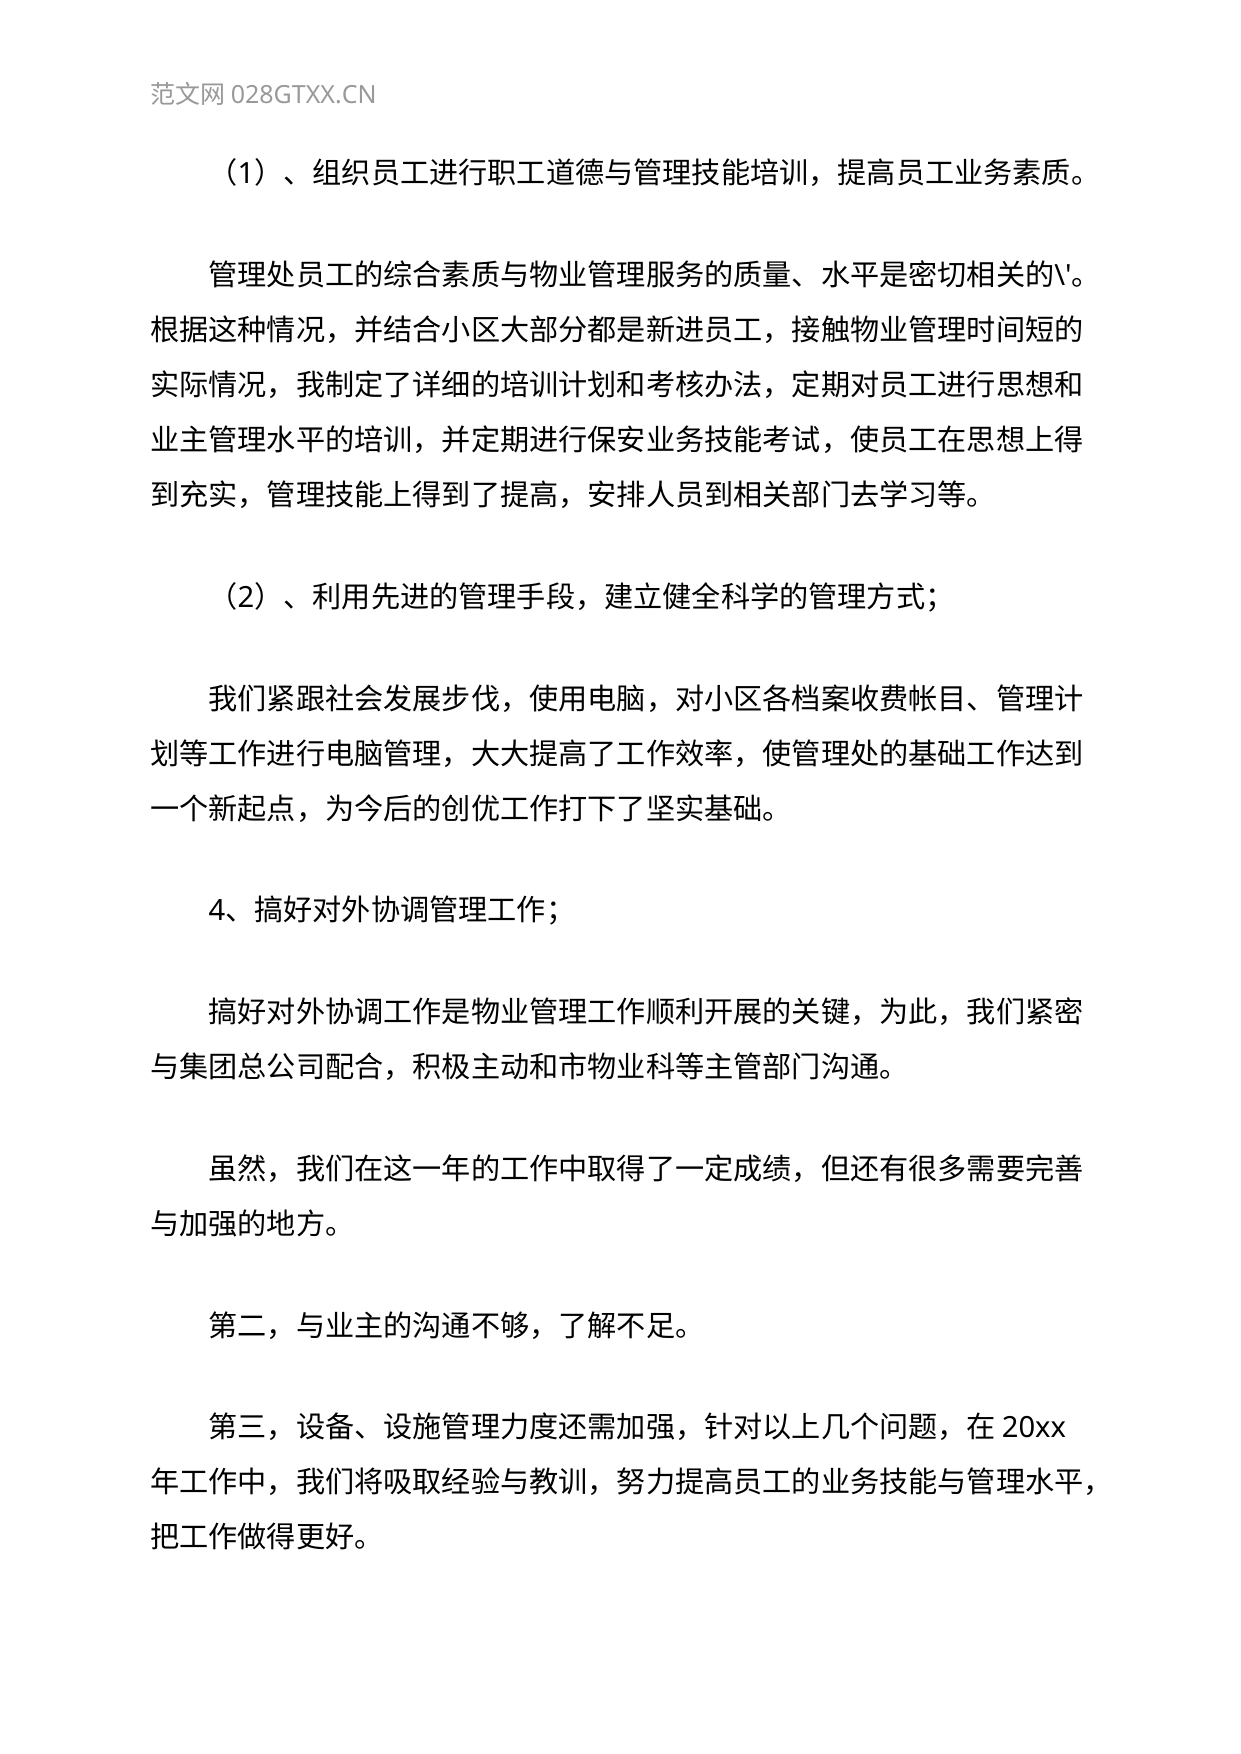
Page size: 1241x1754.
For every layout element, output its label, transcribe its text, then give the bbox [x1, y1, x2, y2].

text （1）、组织员工进行职工道德与管理技能培训，提高员工业务素质。 [150, 150, 1090, 192]
text 4、搞好对外协调管理工作； [150, 887, 1090, 929]
text 虽然，我们在这一年的工作中取得了一定成绩，但还有很多需要完善与加强的地方。 [150, 1146, 1090, 1243]
text 第三，设备、设施管理力度还需加强，针对以上几个问题，在20xx年工作中，我们将吸取经验与教训，努力提高员工的业务技能与管理水平，把工作做得更好。 [150, 1404, 1090, 1556]
text 管理处员工的综合素质与物业管理服务的质量、水平是密切相关的\'。根据这种情况，并结合小区大部分都是新进员工，接触物业管理时间短的实际情况，我制定了详细的培训计划和考核办法，定期对员工进行思想和业主管理水平的培训，并定期进行保安业务技能考试，使员工在思想上得到充实，管理技能上得到了提高，安排人员到相关部门去学习等。 [150, 252, 1090, 514]
text 第二，与业主的沟通不够，了解不足。 [150, 1302, 1090, 1344]
text （2）、利用先进的管理手段，建立健全科学的管理方式； [150, 573, 1090, 616]
text 搞好对外协调工作是物业管理工作顺利开展的关键，为此，我们紧密与集团总公司配合，积极主动和市物业科等主管部门沟通。 [150, 989, 1090, 1086]
text 我们紧跟社会发展步伐，使用电脑，对小区各档案收费帐目、管理计划等工作进行电脑管理，大大提高了工作效率，使管理处的基础工作达到一个新起点，为今后的创优工作打下了坚实基础。 [150, 675, 1090, 827]
